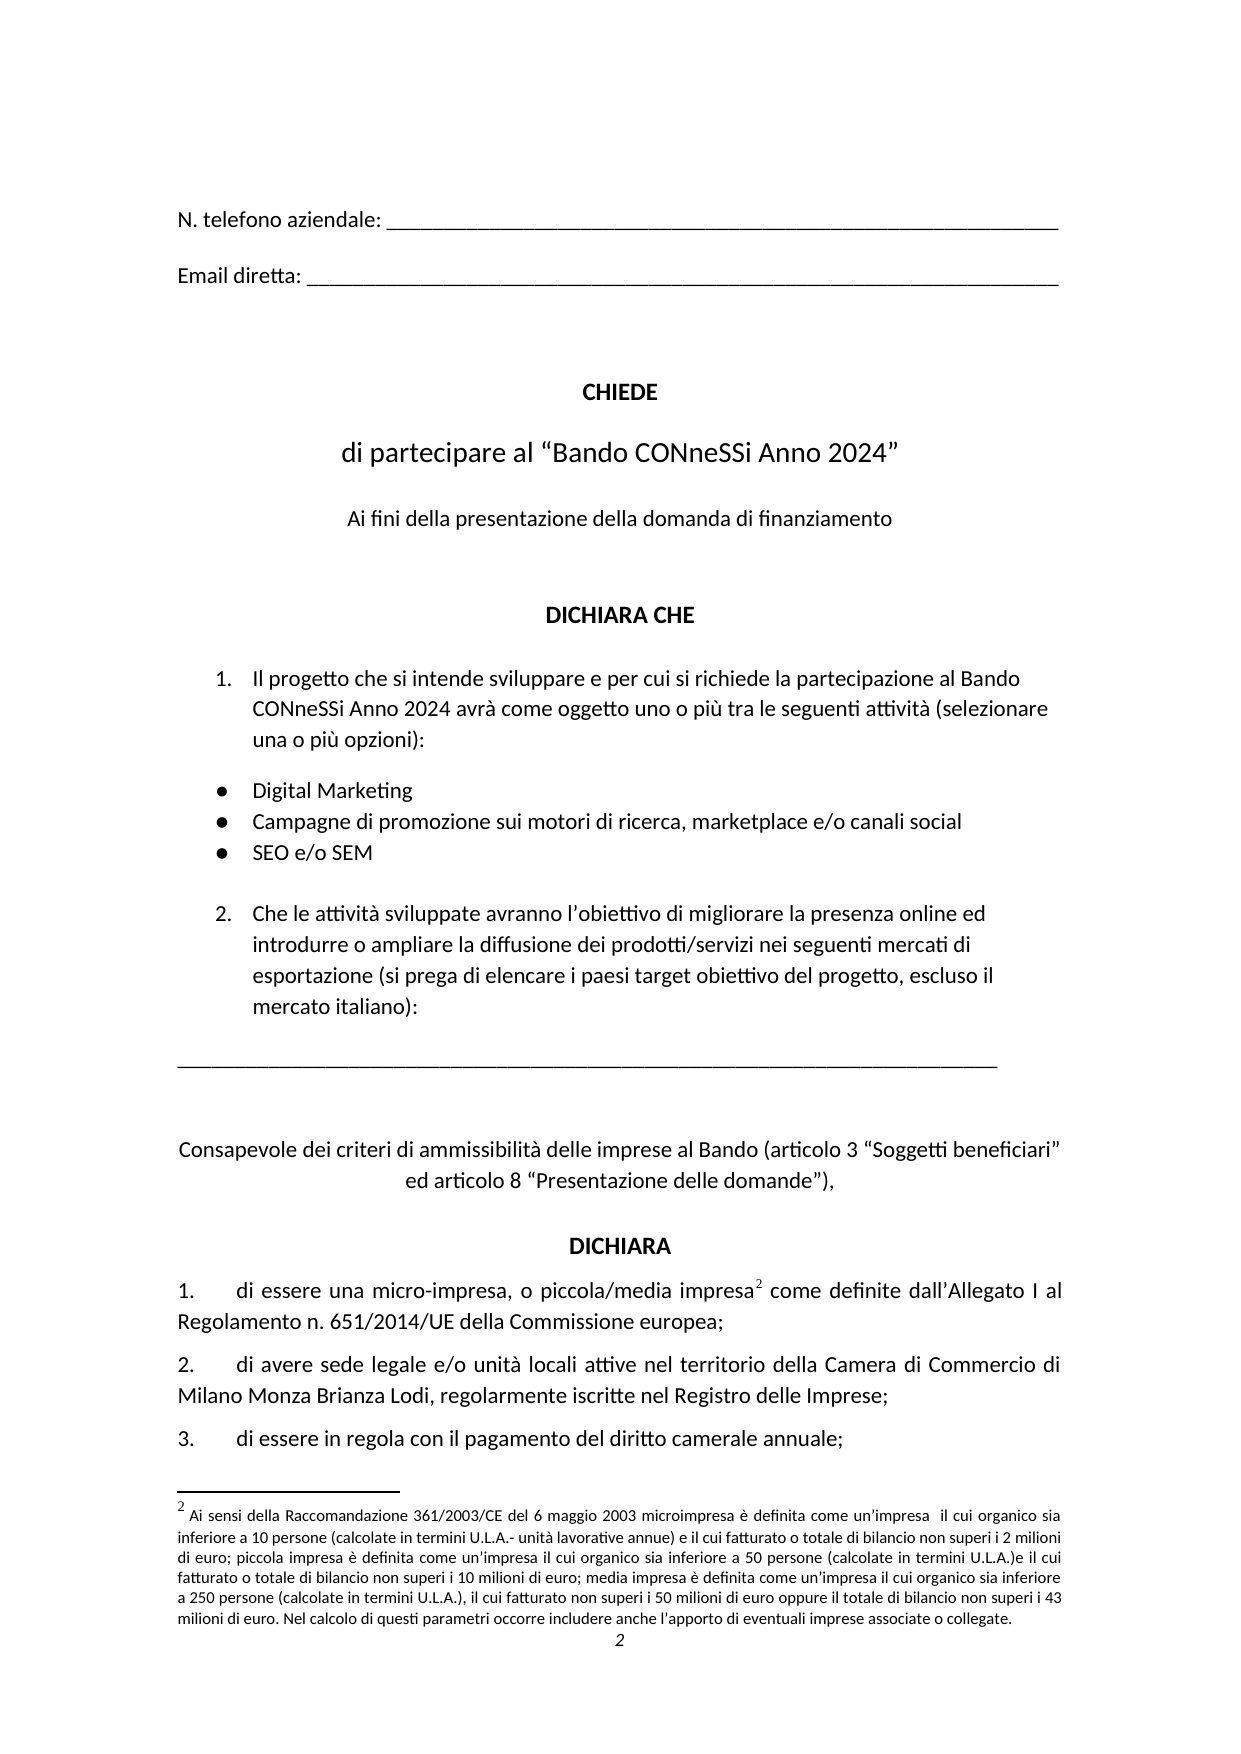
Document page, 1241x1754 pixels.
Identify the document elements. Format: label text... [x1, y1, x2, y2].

text N. telefono aziendale: ___________________________________________________________ [177, 205, 1063, 233]
text Ai fini della presentazione della domanda di finanziamento [177, 504, 1063, 532]
list di essere una micro-impresa, o piccola/media impresa come definite dall’Allegato I al Regolamento n. 651/2014/UE della Commissione europea; [177, 1277, 1063, 1335]
list di avere sede legale e/o unità locali attive nel territorio della Camera di Commercio di Milano Monza Brianza Lodi, regolarmente iscritte nel Registro delle Imprese; [177, 1351, 1063, 1409]
text Email diretta: __________________________________________________________________ [177, 261, 1063, 289]
text Consapevole dei criteri di ammissibilità delle imprese al Bando (articolo 3 “Soggetti beneficiari” ed articolo 8 “Presentazione delle domande”), [177, 1136, 1063, 1194]
text CHIEDE [177, 376, 1063, 406]
list SEO e/o SEM [215, 838, 1063, 866]
text ________________________________________________________________________ [177, 1043, 1063, 1071]
list Campagne di promozione sui motori di ricerca, marketplace e/o canali social [215, 807, 1063, 835]
text DICHIARA [177, 1231, 1063, 1261]
list Digital Marketing [215, 777, 1063, 805]
list Il progetto che si intende sviluppare e per cui si richiede la partecipazione al Bando CONneSSi Anno 2024 avrà come oggetto uno o più tra le seguenti attività (selezionare una o più opzioni): [215, 664, 1063, 753]
list di essere in regola con il pagamento del diritto camerale annuale; [177, 1424, 1063, 1452]
text DICHIARA CHE [177, 599, 1063, 630]
list Che le attività sviluppate avranno l’obiettivo di migliorare la presenza online ed introdurre o ampliare la diffusione dei prodotti/servizi nei seguenti mercati di esportazione (si prega di elencare i paesi target obiettivo del progetto, escluso il mercato italiano): [215, 899, 1063, 1020]
text di partecipare al “Bando CONneSSi Anno 2024” [177, 434, 1063, 470]
